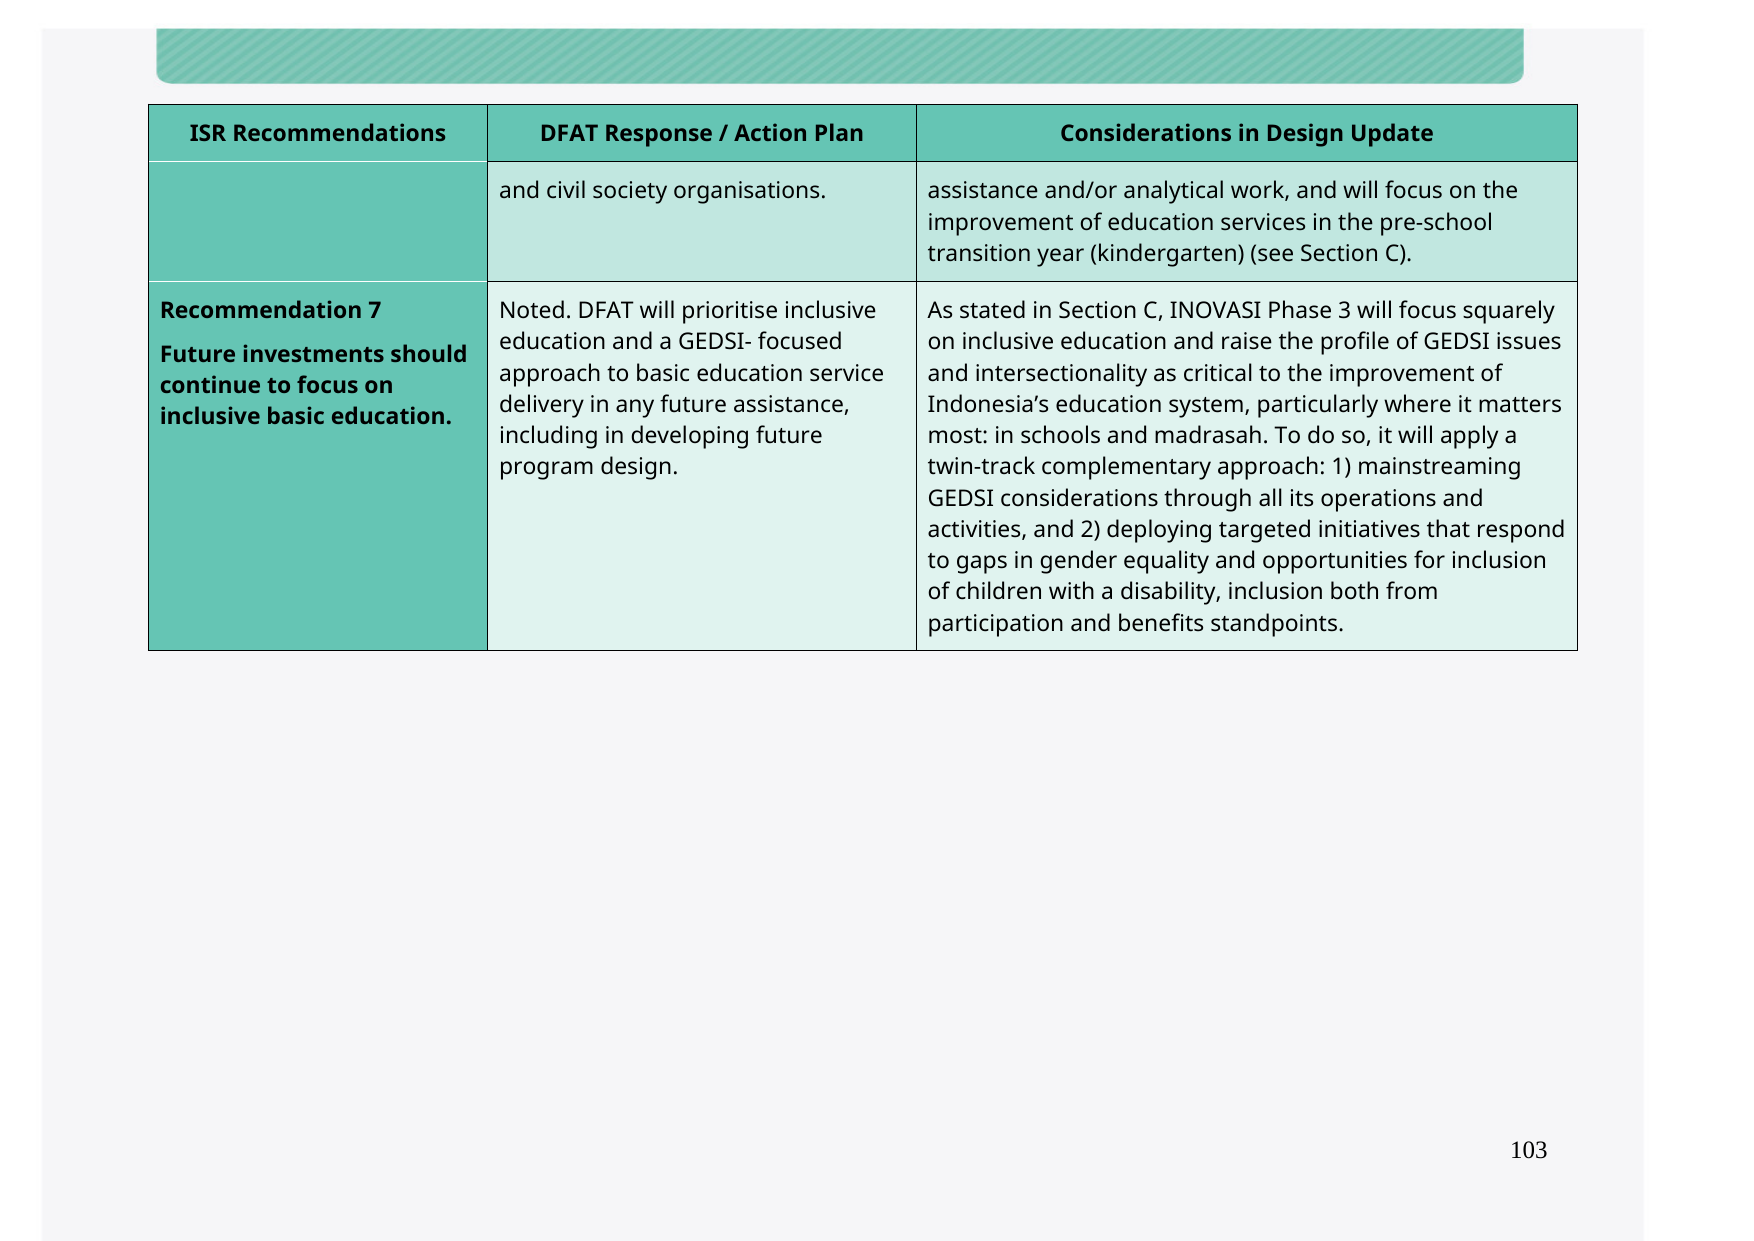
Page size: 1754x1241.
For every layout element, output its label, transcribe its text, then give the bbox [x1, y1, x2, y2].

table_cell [488, 162, 916, 281]
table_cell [149, 162, 487, 281]
table_cell Noted. DFAT will prioritise inclusive education and a GEDSI- focused approach to basic education service delivery in any future assistance, including in developing future program design. [488, 282, 916, 650]
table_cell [917, 162, 1577, 281]
table_header Considerations in Design Update [917, 105, 1577, 161]
table_header DFAT Response / Action Plan [488, 105, 916, 161]
table_cell As stated in Section C, INOVASI Phase 3 will focus squarely on inclusive education and raise the profile of GEDSI issues and intersectionality as critical to the improvement of Indonesia’s education system, particularly where it matters most: in schools and madrasah. To do so, it will apply a twin-track complementary approach: 1) mainstreaming GEDSI considerations through all its operations and activities, and 2) deploying targeted initiatives that respond to gaps in gender equality and opportunities for inclusion of children with a disability, inclusion both from participation and benefits standpoints. [917, 282, 1577, 650]
table_cell Recommendation 7 Future investments should continue to focus on inclusive basic education. [149, 282, 487, 650]
table_header ISR Recommendations [149, 105, 487, 161]
picture [2, 0, 1684, 1241]
